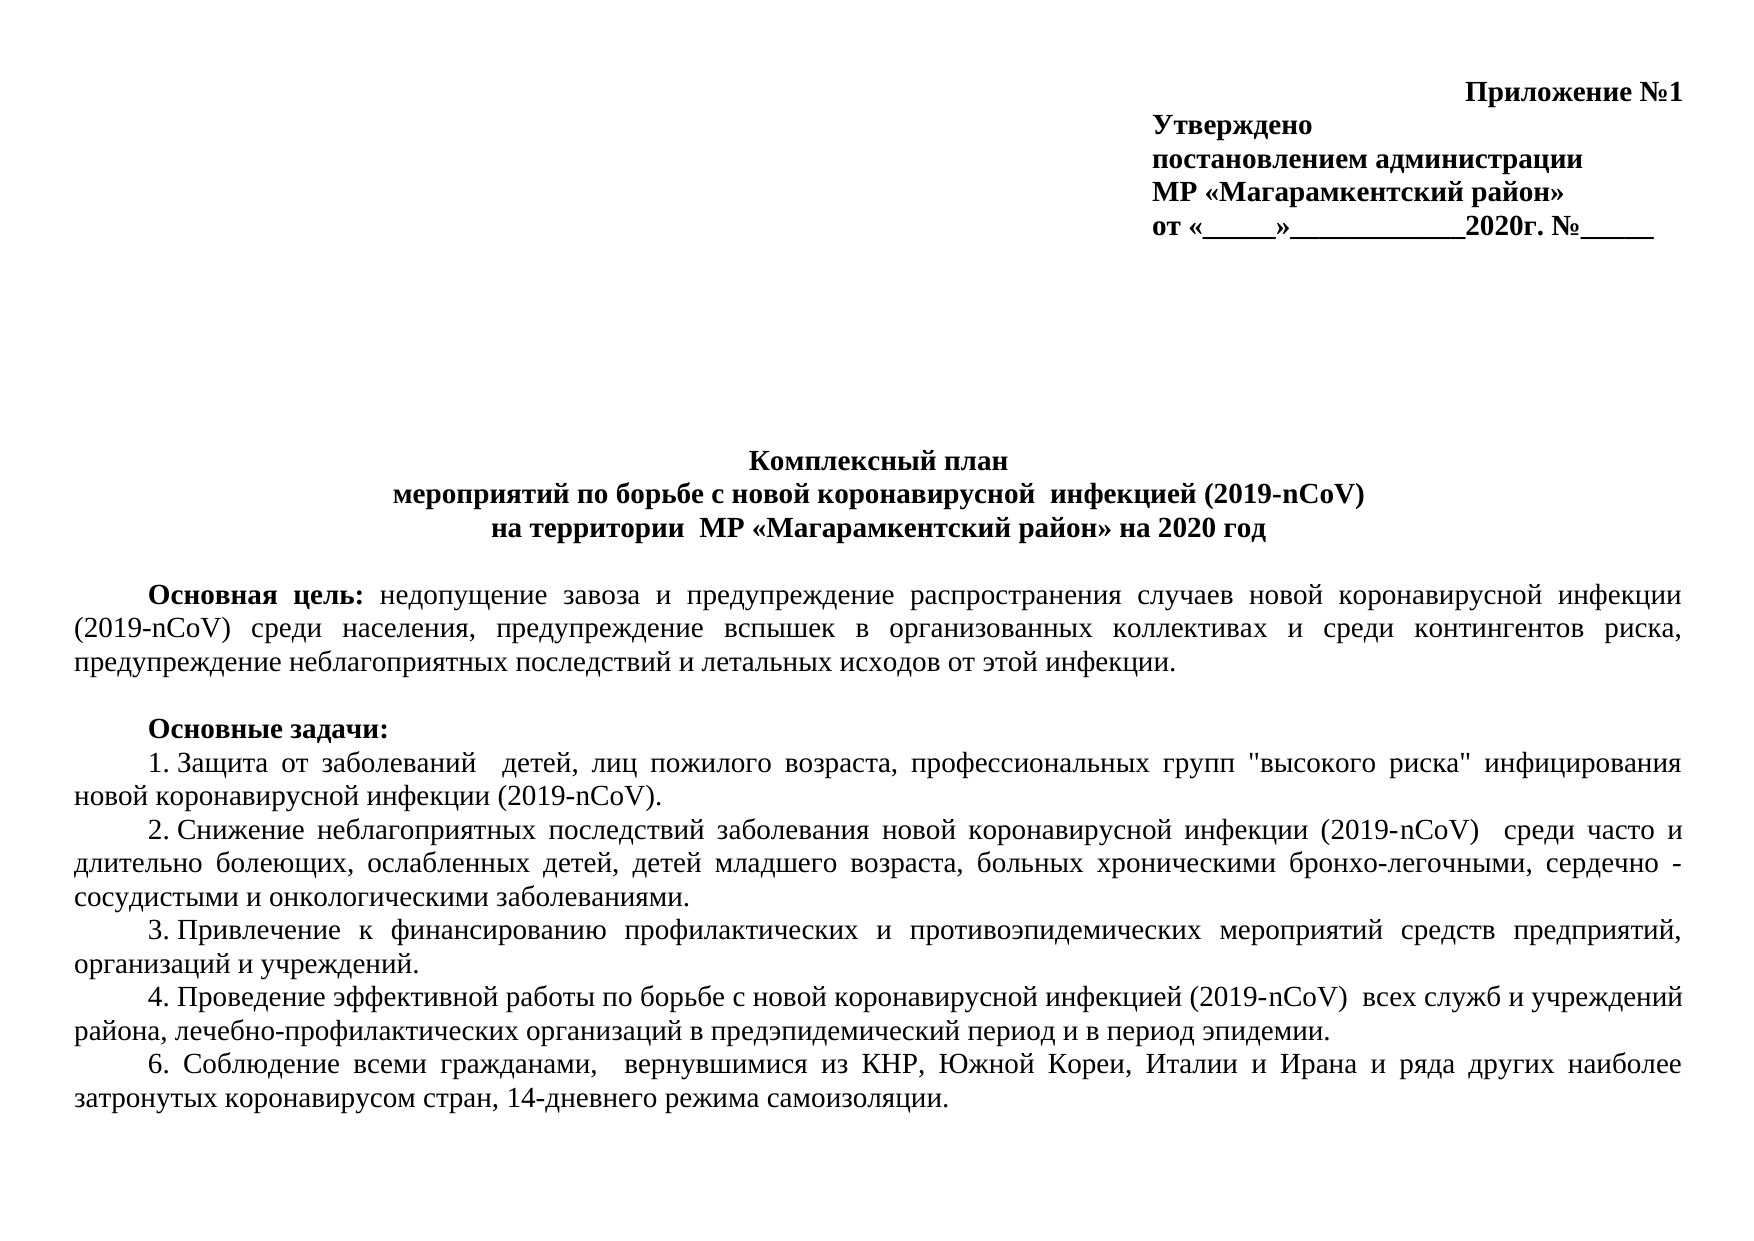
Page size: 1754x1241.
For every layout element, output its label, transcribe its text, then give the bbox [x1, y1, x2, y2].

text 6. Соблюдение всеми гражданами, вернувшимися из КНР, Южной Кореи, Италии и Ирана и ряда других наиболее затронутых коронавирусом стран, 14-дневнего режима самоизоляции. [74, 1047, 1683, 1114]
text МР «Магарамкентский район» [1152, 174, 1683, 208]
text Основные задачи: [74, 711, 1683, 745]
text постановлением администрации [1152, 141, 1683, 174]
text 2. Снижение неблагоприятных последствий заболевания новой коронавирусной инфекции (2019-nCoV) среди часто и длительно болеющих, ослабленных детей, детей младшего возраста, больных хроническими бронхо-легочными, сердечно - сосудистыми и онкологическими заболеваниями. [74, 812, 1683, 912]
text 4. Проведение эффективной работы по борьбе с новой коронавирусной инфекцией (2019-nCoV) всех служб и учреждений района, лечебно-профилактических организаций в предэпидемический период и в период эпидемии. [74, 979, 1683, 1047]
text на территории МР «Магарамкентский район» на 2020 год [74, 510, 1683, 543]
text Приложение №1 [1152, 74, 1683, 107]
text Утверждено [1152, 107, 1683, 141]
text 3. Привлечение к финансированию профилактических и противоэпидемических мероприятий средств предприятий, организаций и учреждений. [74, 912, 1683, 979]
text 1. Защита от заболеваний детей, лиц пожилого возраста, профессиональных групп "высокого риска" инфицирования новой коронавирусной инфекции (2019-nCoV). [74, 745, 1683, 812]
text мероприятий по борьбе с новой коронавирусной инфекцией (2019-nCoV) [74, 476, 1683, 510]
text Комплексный план [74, 443, 1683, 476]
text Основная цель: недопущение завоза и предупреждение распространения случаев новой коронавирусной инфекции (2019-nCoV) среди населения, предупреждение вспышек в организованных коллективах и среди контингентов риска, предупреждение неблагоприятных последствий и летальных исходов от этой инфекции. [74, 577, 1683, 678]
text от «_____»____________2020г. №_____ [1152, 208, 1683, 242]
